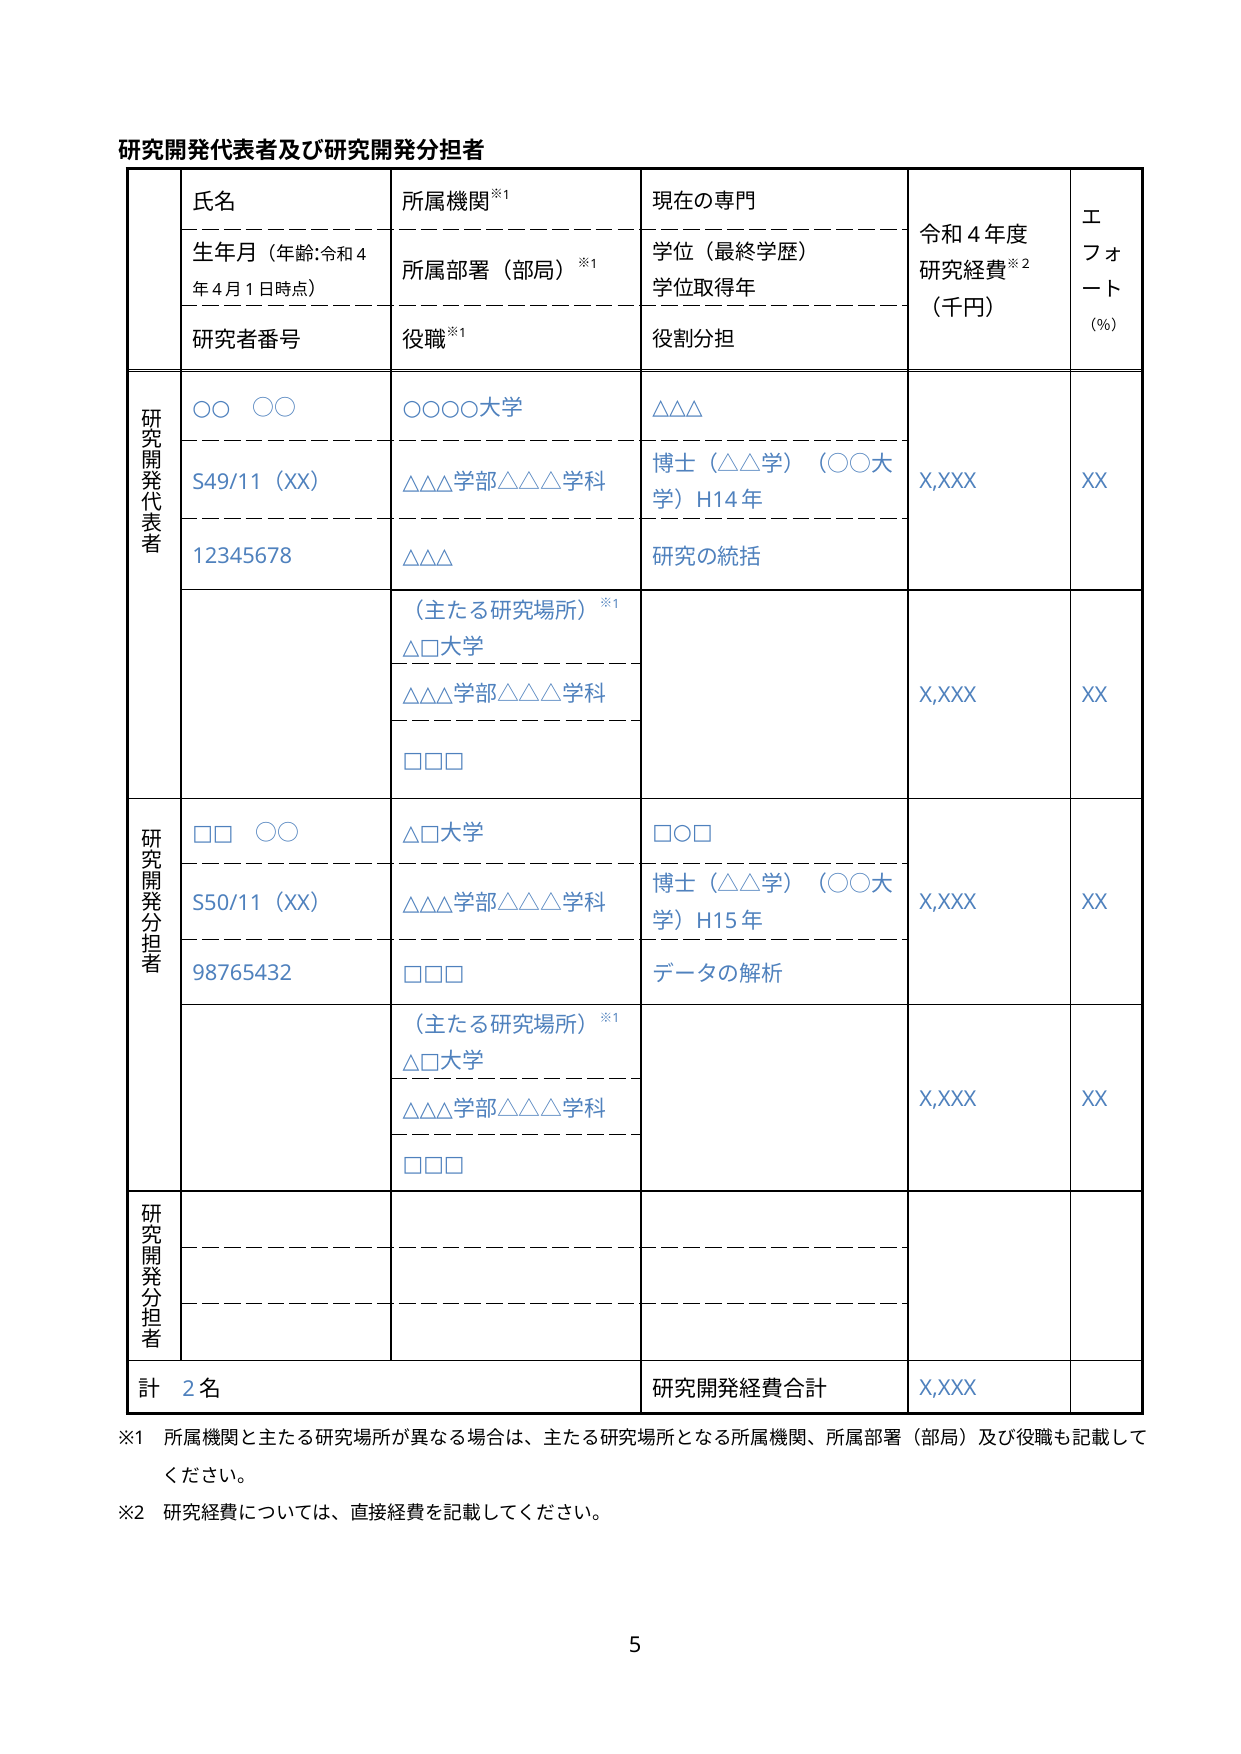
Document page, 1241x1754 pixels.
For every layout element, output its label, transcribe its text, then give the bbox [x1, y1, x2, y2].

table_cell [182, 1247, 390, 1303]
table_header 現在の専門 [642, 170, 907, 229]
table_cell △△△ [642, 372, 907, 439]
table_cell データの解析 [642, 939, 907, 1003]
table_cell [642, 1192, 907, 1247]
table_cell [642, 1005, 907, 1190]
table_cell 研究開発代表者 [129, 372, 180, 589]
table_cell △△△学部△△△学科 [392, 1078, 640, 1134]
table_header 所属機関※1 [392, 170, 640, 229]
table_header 令和4年度 研究経費※２ （千円） [909, 170, 1070, 369]
table_cell S50/11（XX） [182, 863, 390, 938]
table_cell [392, 1192, 640, 1247]
table_cell 98765432 [182, 939, 390, 1003]
table_cell [182, 590, 390, 797]
table_cell ○○ ○○ [182, 372, 390, 439]
table_cell 所属部署（部局）※1 [392, 229, 640, 305]
table_cell [909, 1192, 1070, 1360]
table_cell 12345678 [182, 518, 390, 589]
table_cell [642, 1247, 907, 1303]
table_cell （主たる研究場所）※1 △□大学 [392, 591, 640, 663]
table_cell ○○○○大学 [392, 372, 640, 439]
table_cell 研究開発分担者 [129, 1192, 180, 1360]
table_cell 研究開発経費合計 [642, 1361, 907, 1412]
table_cell 役割分担 [642, 305, 907, 369]
table_cell △△△ [392, 518, 640, 589]
table_cell [1071, 1192, 1141, 1360]
table_cell XX [1071, 1005, 1141, 1190]
table_cell X,XXX [909, 372, 1070, 589]
table_cell △□大学 [392, 799, 640, 863]
table_cell 研究開発分担者 [129, 799, 180, 1003]
table_cell [129, 1004, 180, 1190]
table_header エフォート （％） [1071, 170, 1141, 369]
table_cell □□□ [392, 720, 640, 797]
table_cell [182, 1192, 390, 1247]
table_cell △△△学部△△△学科 [392, 440, 640, 518]
text 研究開発代表者及び研究開発分担者 [118, 131, 1152, 167]
table_cell 博士（△△学）（○○大学）H14年 [642, 440, 907, 518]
table_cell X,XXX [909, 1005, 1070, 1190]
text ※1 所属機関と主たる研究場所が異なる場合は、主たる研究場所となる所属機関、所属部署（部局）及び役職も記載してください。 [118, 1415, 1152, 1490]
table_cell 計 2名 [129, 1361, 640, 1412]
table_header 氏名 [182, 170, 390, 229]
table_cell 博士（△△学）（○○大学）H15年 H14年 [642, 863, 907, 938]
table_cell [642, 591, 907, 797]
table_cell [392, 1247, 640, 1303]
table_cell [182, 1303, 390, 1360]
table_cell （主たる研究場所）※1 △□大学 [392, 1005, 640, 1077]
table_cell 学位（最終学歴） 学位取得年 [642, 229, 907, 305]
table_cell X,XXX [909, 799, 1070, 1003]
table_cell XX [1071, 372, 1141, 589]
table_cell 研究者番号 [182, 305, 390, 369]
table_cell XX [1071, 799, 1141, 1003]
table_cell X,XXX [909, 1361, 1070, 1412]
table_cell [392, 1303, 640, 1360]
table_cell [182, 1005, 390, 1190]
text ※2 研究経費については、直接経費を記載してください。 [118, 1490, 1152, 1527]
table_header [129, 170, 180, 369]
table_cell X,XXX [909, 591, 1070, 797]
table_cell □□□ [392, 1134, 640, 1190]
table_cell 生年月（年齢:令和4年4月1日時点） [182, 229, 390, 305]
table_cell □□ ○○ [182, 799, 390, 863]
table_cell □○□ [642, 799, 907, 863]
table_cell [1071, 1361, 1141, 1412]
table_cell [129, 589, 180, 797]
table_cell 役職※1 [392, 305, 640, 369]
table_cell 研究の統括 [642, 518, 907, 589]
table_cell S49/11（XX） [182, 440, 390, 518]
table_cell XX [1071, 591, 1141, 797]
table_cell [642, 1303, 907, 1360]
table_cell △△△学部△△△学科 [392, 863, 640, 938]
table_cell □□□ [392, 939, 640, 1003]
table_cell △△△学部△△△学科 [392, 663, 640, 719]
